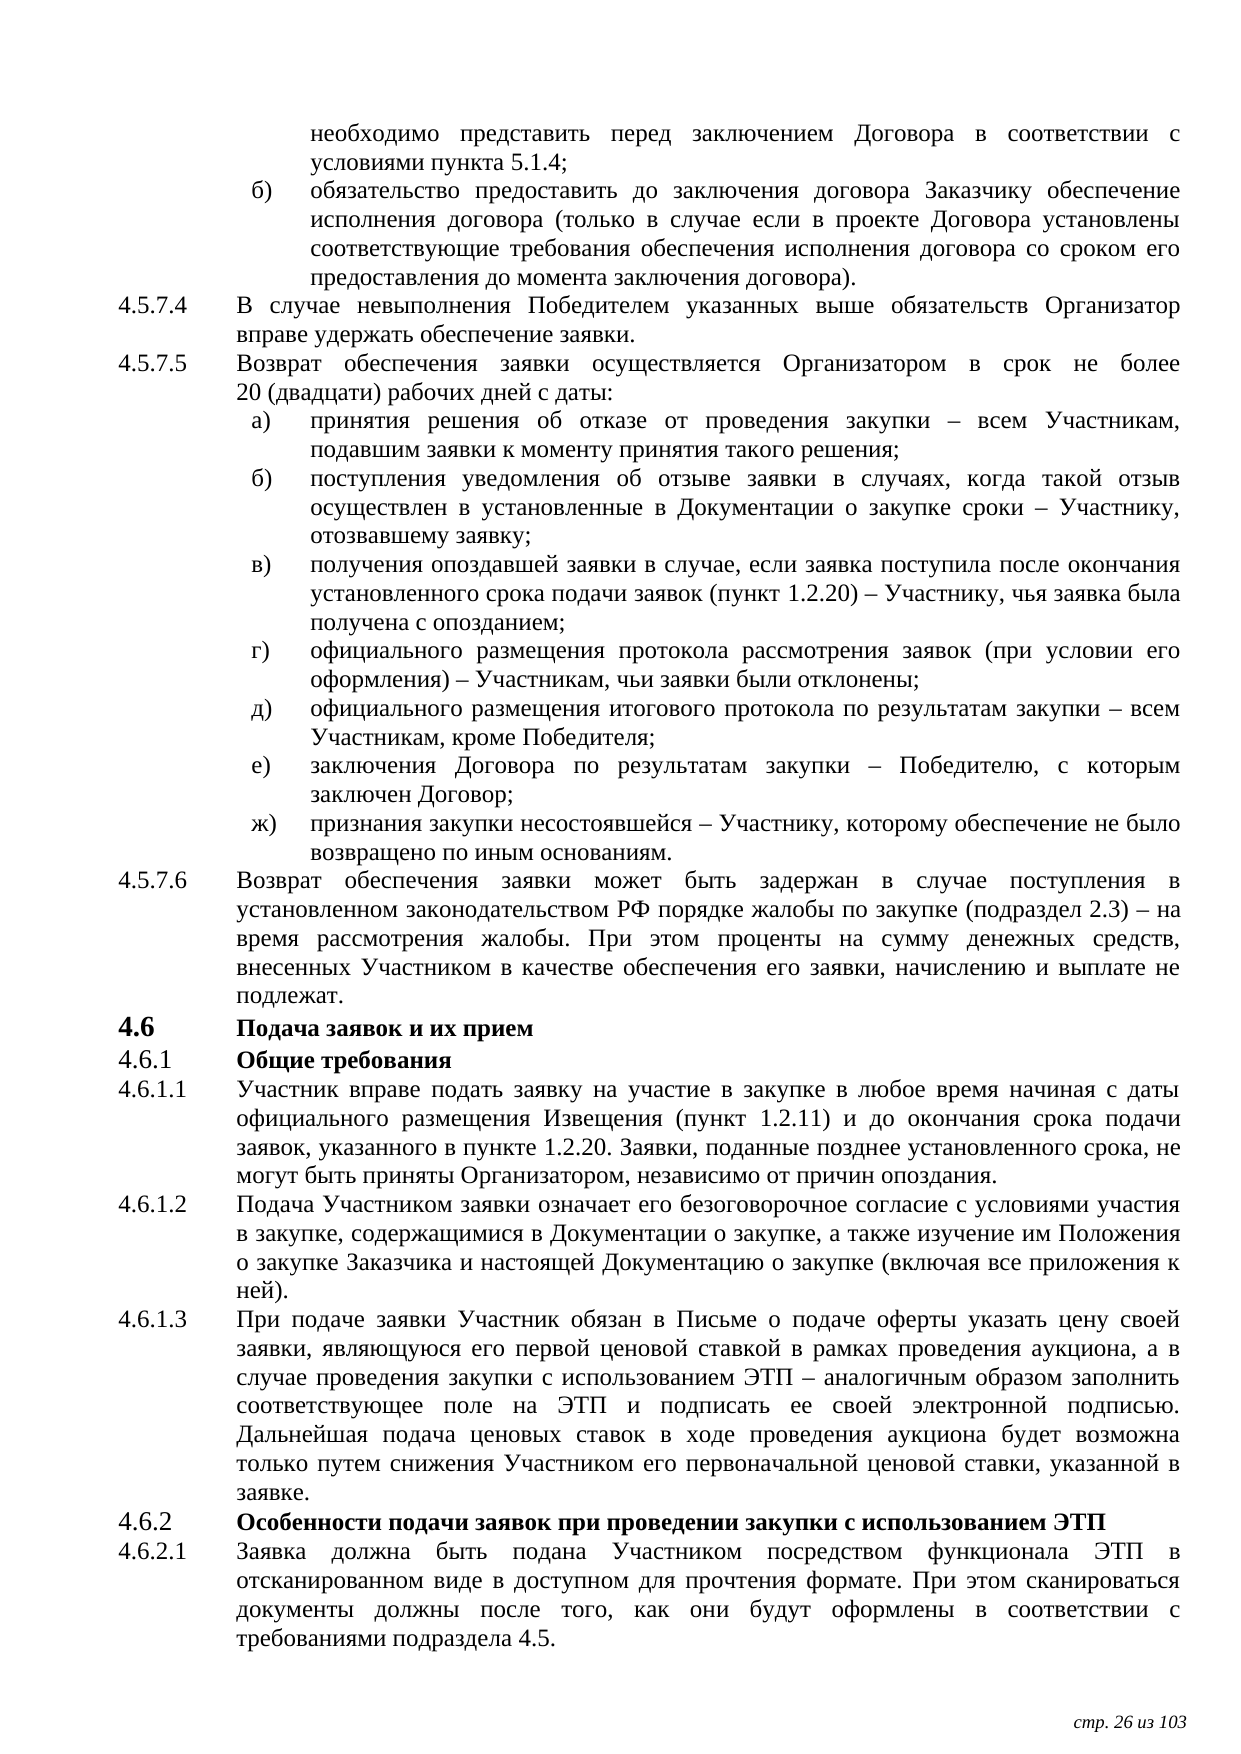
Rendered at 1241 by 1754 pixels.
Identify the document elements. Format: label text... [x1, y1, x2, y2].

text Общие требования [118, 1043, 1181, 1074]
list Подача Участником заявки означает его безоговорочное согласие с условиями участия в закупке, содержащимися в Документации о закупке, а также изучение им Положения о закупке Заказчика и настоящей Документацию о закупке (включая все приложения к ней). [118, 1189, 1181, 1304]
text признания закупки несостоявшейся – Участнику, которому обеспечение не было возвращено по иным основаниям. [251, 808, 1181, 866]
text заключения Договора по результатам закупки – Победителю, с которым заключен Договор; [251, 751, 1181, 808]
text Возврат обеспечения заявки осуществляется Организатором в срок не более 20 (двадцати) рабочих дней с даты: [118, 348, 1181, 406]
text В случае невыполнения Победителем указанных выше обязательств Организатор вправе удержать обеспечение заявки. [118, 291, 1181, 348]
subtitle Подача заявок и их прием [118, 1009, 1181, 1043]
text получения опоздавшей заявки в случае, если заявка поступила после окончания установленного срока подачи заявок (пункт 1.2.20) – Участнику, чья заявка была получена с опозданием; [251, 549, 1181, 636]
text Особенности подачи заявок при проведении закупки с использованием ЭТП [118, 1505, 1181, 1536]
text поступления уведомления об отзыве заявки в случаях, когда такой отзыв осуществлен в установленные в Документации о закупке сроки – Участнику, отозвавшему заявку; [251, 463, 1181, 549]
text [251, 118, 1181, 176]
text официального размещения протокола рассмотрения заявок (при условии его оформления) – Участникам, чьи заявки были отклонены; [251, 636, 1181, 693]
text Возврат обеспечения заявки может быть задержан в случае поступления в установленном законодательством РФ порядке жалобы по закупке (подраздел 2.3) – на время рассмотрения жалобы. При этом проценты на сумму денежных средств, внесенных Участником в качестве обеспечения его заявки, начислению и выплате не подлежат. [118, 866, 1181, 1009]
text обязательство предоставить до заключения договора Заказчику обеспечение исполнения договора (только в случае если в проекте Договора установлены соответствующие требования обеспечения исполнения договора со сроком его предоставления до момента заключения договора). [251, 176, 1181, 291]
text При подаче заявки Участник обязан в Письме о подаче оферты указать цену своей заявки, являющуюся его первой ценовой ставкой в рамках проведения аукциона, а в случае проведения закупки с использованием ЭТП – аналогичным образом заполнить соответствующее поле на ЭТП и подписать ее своей электронной подписью. Дальнейшая подача ценовых ставок в ходе проведения аукциона будет возможна только путем снижения Участником его первоначальной ценовой ставки, указанной в заявке. [118, 1304, 1181, 1505]
text принятия решения об отказе от проведения закупки – всем Участникам, подавшим заявки к моменту принятия такого решения; [251, 406, 1181, 463]
list Заявка должна быть подана Участником посредством функционала ЭТП в отсканированном виде в доступном для прочтения формате. При этом сканироваться документы должны после того, как они будут оформлены в соответствии с требованиями подраздела 4.5. [118, 1536, 1181, 1651]
list Участник вправе подать заявку на участие в закупке в любое время начиная с даты официального размещения Извещения (пункт 1.2.11) и до окончания срока подачи заявок, указанного в пункте 1.2.20. Заявки, поданные позднее установленного срока, не могут быть приняты Организатором, независимо от причин опоздания. [118, 1074, 1181, 1189]
text официального размещения итогового протокола по результатам закупки – всем Участникам, кроме Победителя; [251, 693, 1181, 751]
